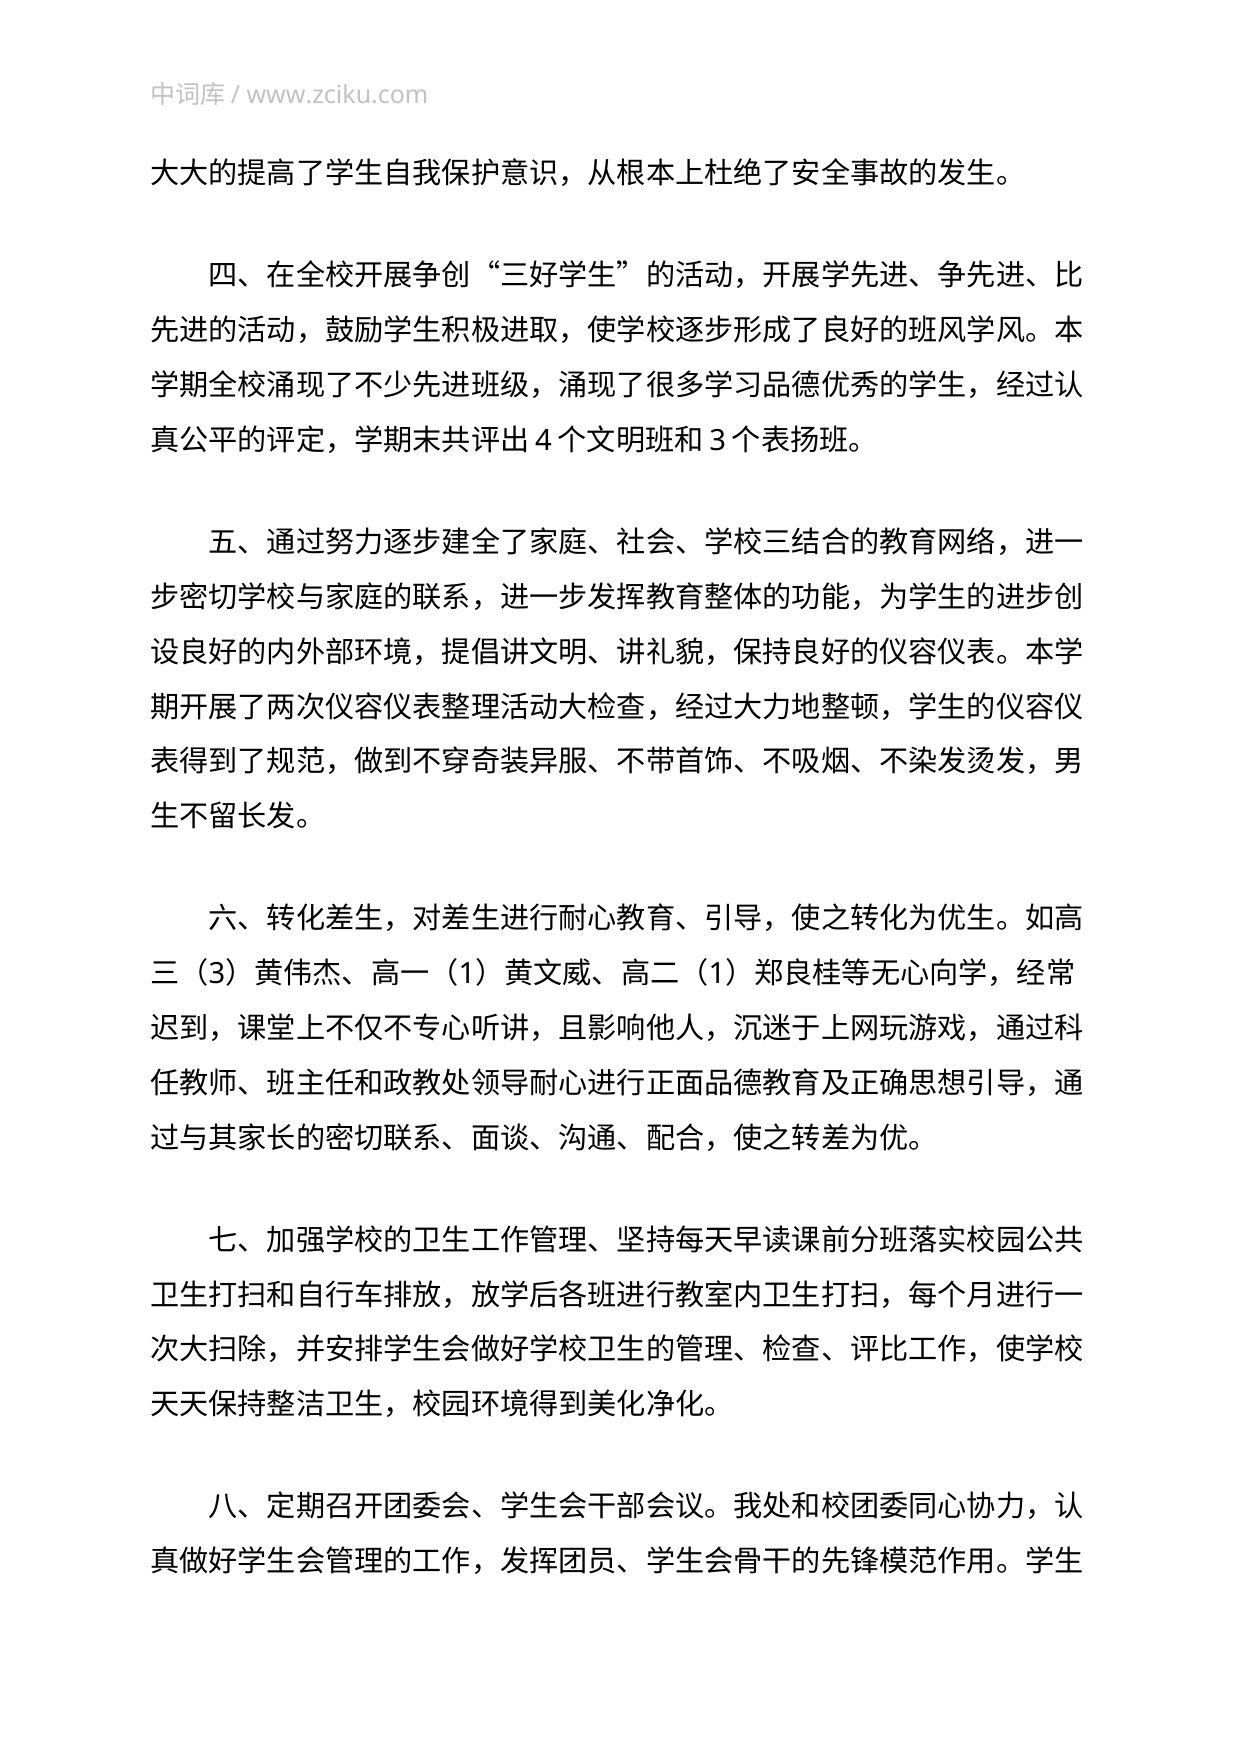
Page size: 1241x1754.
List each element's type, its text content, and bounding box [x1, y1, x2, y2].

text 四、在全校开展争创“三好学生”的活动，开展学先进、争先进、比先进的活动，鼓励学生积极进取，使学校逐步形成了良好的班风学风。本学期全校涌现了不少先进班级，涌现了很多学习品德优秀的学生，经过认真公平的评定，学期末共评出4个文明班和3个表扬班。 [150, 252, 1090, 459]
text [150, 1483, 1090, 1580]
text 七、加强学校的卫生工作管理、坚持每天早读课前分班落实校园公共卫生打扫和自行车排放，放学后各班进行教室内卫生打扫，每个月进行一次大扫除，并安排学生会做好学校卫生的管理、检查、评比工作，使学校天天保持整洁卫生，校园环境得到美化净化。 [150, 1216, 1090, 1423]
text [150, 150, 1090, 192]
text 五、通过努力逐步建全了家庭、社会、学校三结合的教育网络，进一步密切学校与家庭的联系，进一步发挥教育整体的功能，为学生的进步创设良好的内外部环境，提倡讲文明、讲礼貌，保持良好的仪容仪表。本学期开展了两次仪容仪表整理活动大检查，经过大力地整顿，学生的仪容仪表得到了规范，做到不穿奇装异服、不带首饰、不吸烟、不染发烫发，男生不留长发。 [150, 518, 1090, 835]
text 六、转化差生，对差生进行耐心教育、引导，使之转化为优生。如高三（3）黄伟杰、高一（1）黄文威、高二（1）郑良桂等无心向学，经常迟到，课堂上不仅不专心听讲，且影响他人，沉迷于上网玩游戏，通过科任教师、班主任和政教处领导耐心进行正面品德教育及正确思想引导，通过与其家长的密切联系、面谈、沟通、配合，使之转差为优。 [150, 895, 1090, 1157]
